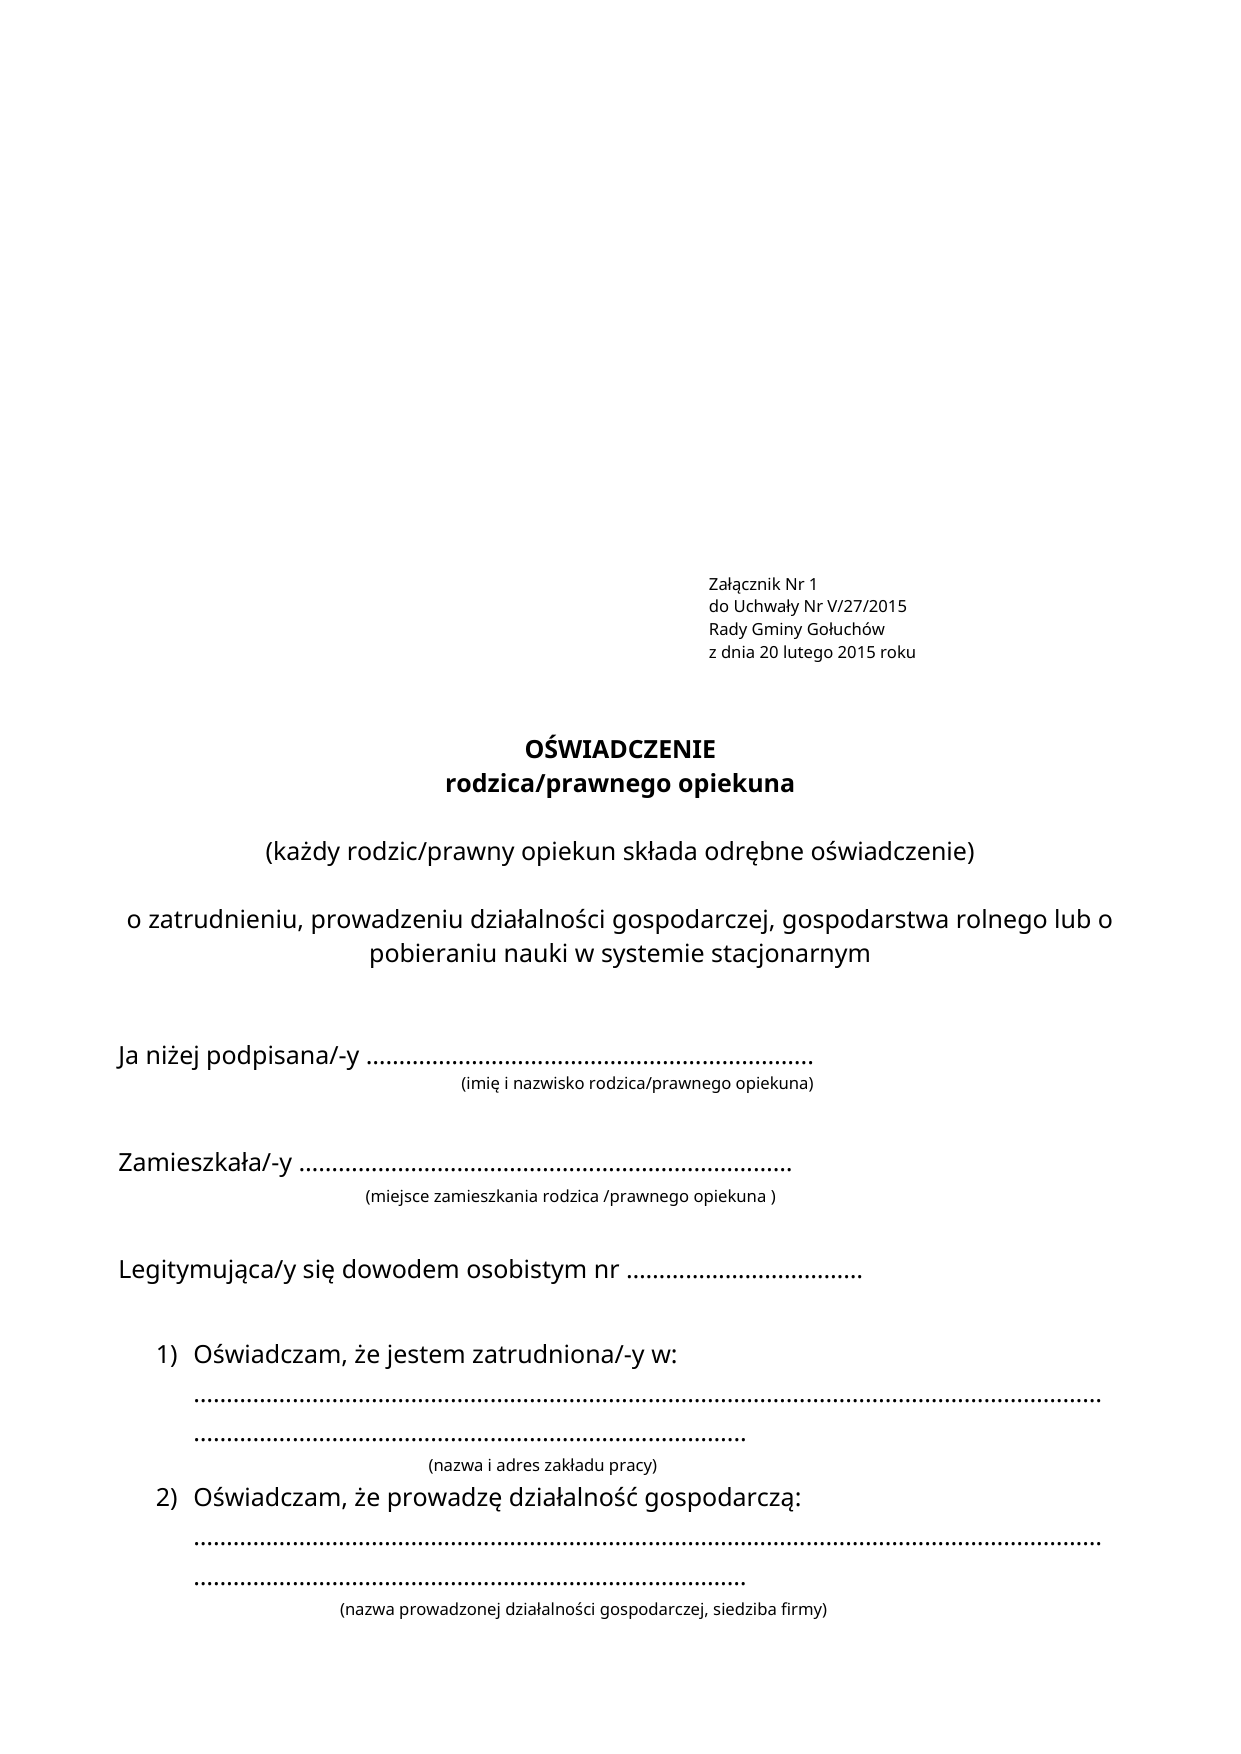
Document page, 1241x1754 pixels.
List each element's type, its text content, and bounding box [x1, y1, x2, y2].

text Rady Gminy Gołuchów [709, 618, 1122, 640]
text (każdy rodzic/prawny opiekun składa odrębne oświadczenie) [118, 833, 1122, 867]
text Zamieszkała/-y ………………………………………………………………… [118, 1145, 1122, 1179]
text o zatrudnieniu, prowadzeniu działalności gospodarczej, gospodarstwa rolnego lub o pobieraniu nauki w systemie stacjonarnym [118, 902, 1122, 970]
text do Uchwały Nr V/27/2015 [709, 595, 1122, 618]
text Ja niżej podpisana/-y ………………………………………………………….. [118, 1038, 1122, 1072]
text Legitymująca/y się dowodem osobistym nr ……………………………… [118, 1251, 1122, 1285]
list Oświadczam, że jestem zatrudniona/-y w: …………………………………………………………………………………………………………………………………………………………………………………………………... [156, 1336, 1122, 1449]
text OŚWIADCZENIE [118, 731, 1122, 765]
text (imię i nazwisko rodzica/prawnego opiekuna) [340, 1072, 1122, 1094]
text (miejsce zamieszkania rodzica /prawnego opiekuna ) [118, 1184, 1122, 1207]
text (nazwa i adres zakładu pracy) [428, 1454, 1122, 1477]
text Załącznik Nr 1 [709, 572, 1122, 595]
text rodzica/prawnego opiekuna [118, 765, 1122, 799]
text z dnia 20 lutego 2015 roku [709, 640, 1122, 663]
list Oświadczam, że prowadzę działalność gospodarczą: …………………………………………………………………………………………………………………………………………………………………………………………………… [156, 1480, 1122, 1592]
text (nazwa prowadzonej działalności gospodarczej, siedziba firmy) [340, 1597, 1122, 1620]
